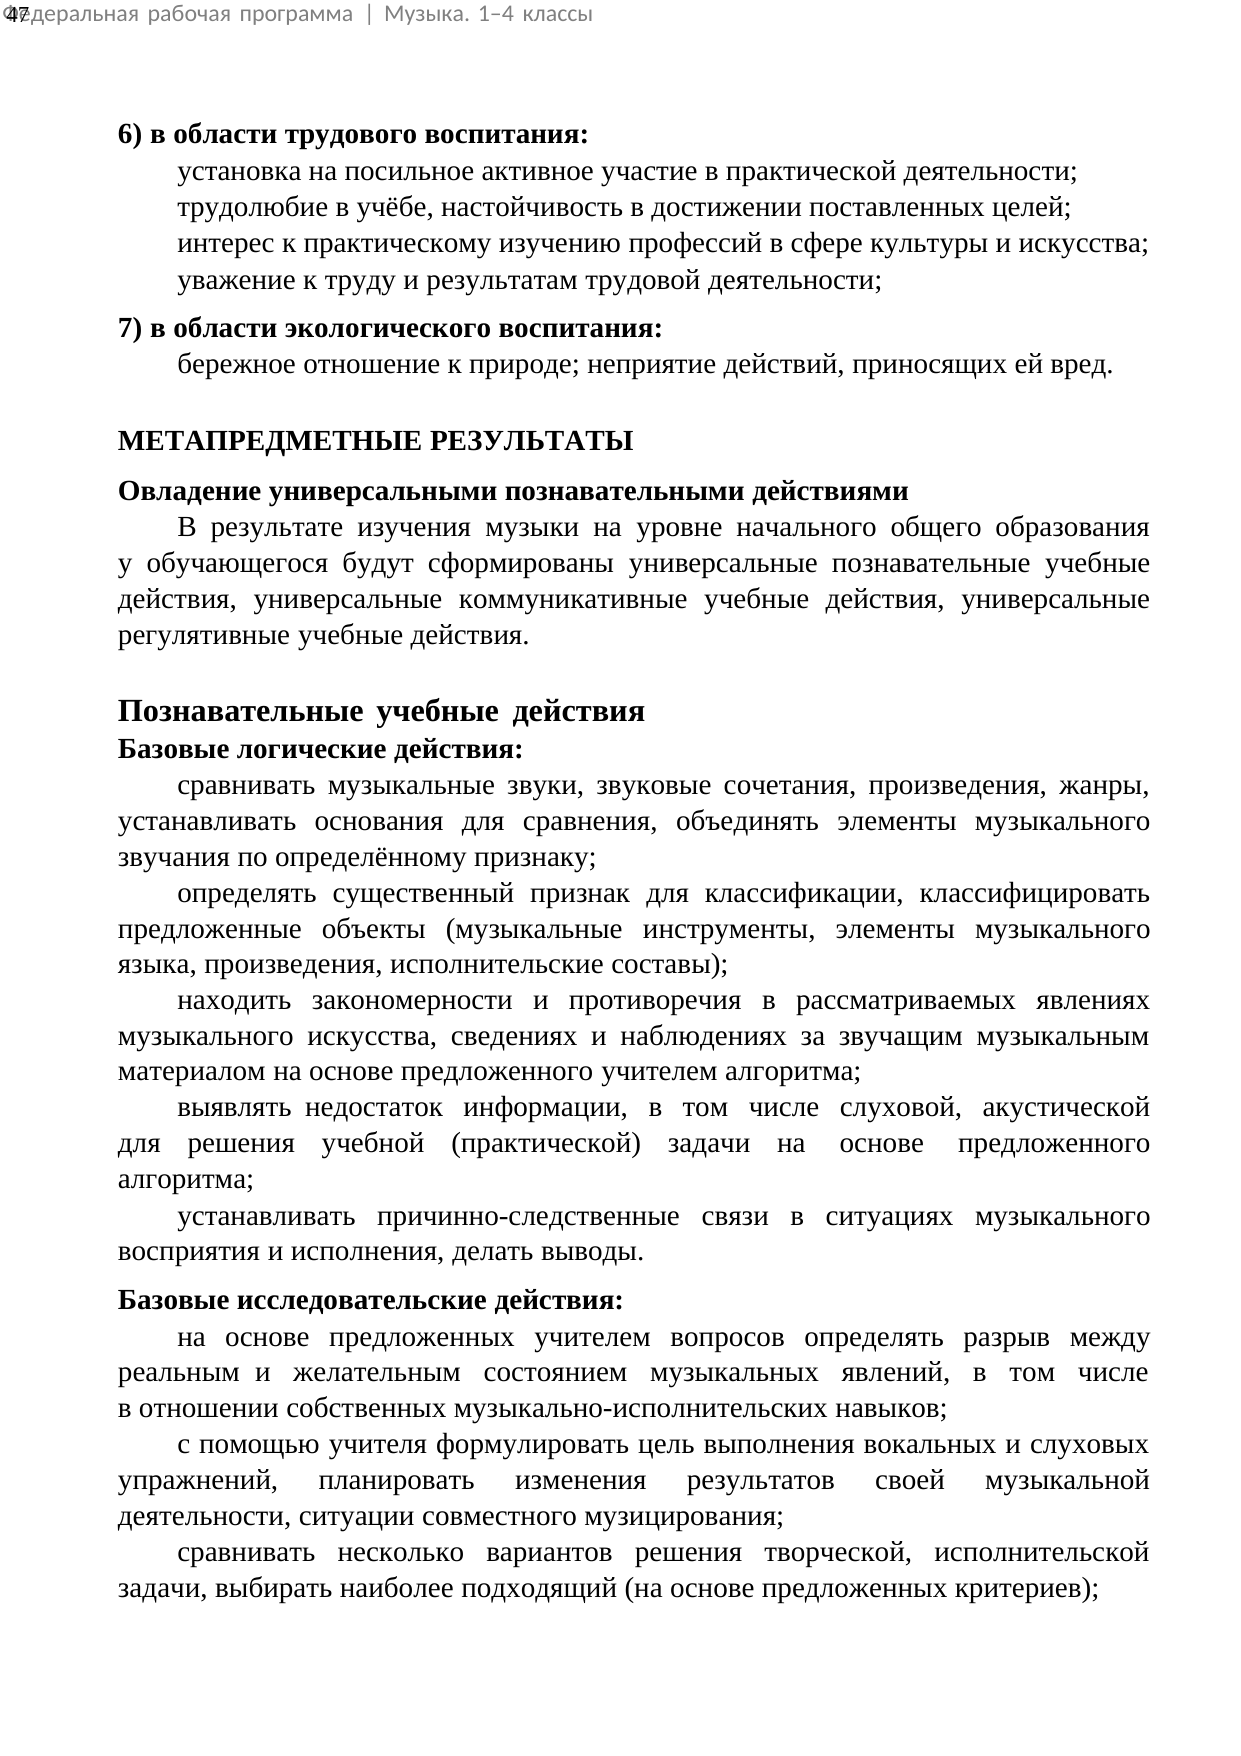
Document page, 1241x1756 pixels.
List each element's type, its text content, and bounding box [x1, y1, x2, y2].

text установка на посильное активное участие в практической деятельности; трудолюбие в учёбе, настойчивость в достижении поставленных целей; интерес к практическому изучению профессий в сфере культуры и искусства; уважение к труду и результатам трудовой деятельности; [177, 153, 1151, 295]
text находить закономерности и противоречия в рассматриваемых явлениях музыкального искусства, сведениях и наблюдениях за звучащим музыкальным материалом на основе предложенного учителем алгоритма; [118, 982, 1150, 1087]
subtitle Познавательные учебные действия [118, 691, 1169, 728]
text на основе предложенных учителем вопросов определять разрыв между реальным и желательным состоянием музыкальных явлений, в том числе в отношении собственных музыкально-исполнительских навыков; [118, 1319, 1151, 1423]
text сравнивать несколько вариантов решения творческой, исполнительской задачи, выбирать наиболее подходящий (на основе предложенных критериев); [118, 1534, 1149, 1603]
text определять существенный признак для классификации, классифицировать предложенные объекты (музыкальные инструменты, элементы музыкального языка, произведения, исполнительские составы); [118, 876, 1151, 980]
text устанавливать причинно-следственные связи в ситуациях музыкального восприятия и исполнения, делать выводы. [118, 1198, 1151, 1267]
text выявлять недостаток информации, в том числе слуховой, акустической для решения учебной (практической) задачи на основе предложенного алгоритма; [118, 1089, 1150, 1195]
subtitle МЕТАПРЕДМЕТНЫЕ РЕЗУЛЬТАТЫ [118, 423, 1169, 457]
text с помощью учителя формулировать цель выполнения вокальных и слуховых упражнений, планировать изменения результатов своей музыкальной деятельности, ситуации совместного музицирования; [118, 1426, 1150, 1532]
text бережное отношение к природе; неприятие действий, приносящих ей вред. [177, 347, 1169, 380]
text сравнивать музыкальные звуки, звуковые сочетания, произведения, жанры, устанавливать основания для сравнения, объединять элементы музыкального звучания по определённому признаку; [118, 767, 1150, 873]
subtitle Базовые логические действия: [118, 731, 1169, 765]
text Овладение универсальными познавательными действиями [118, 473, 1169, 506]
subtitle в области трудового воспитания: [118, 117, 1169, 150]
text В результате изучения музыки на уровне начального общего образования у обучающегося будут сформированы универсальные познавательные учебные действия, универсальные коммуникативные учебные действия, универсальные регулятивные учебные действия. [118, 509, 1150, 651]
subtitle Базовые исследовательские действия: [118, 1282, 1169, 1316]
subtitle в области экологического воспитания: [118, 310, 1169, 343]
